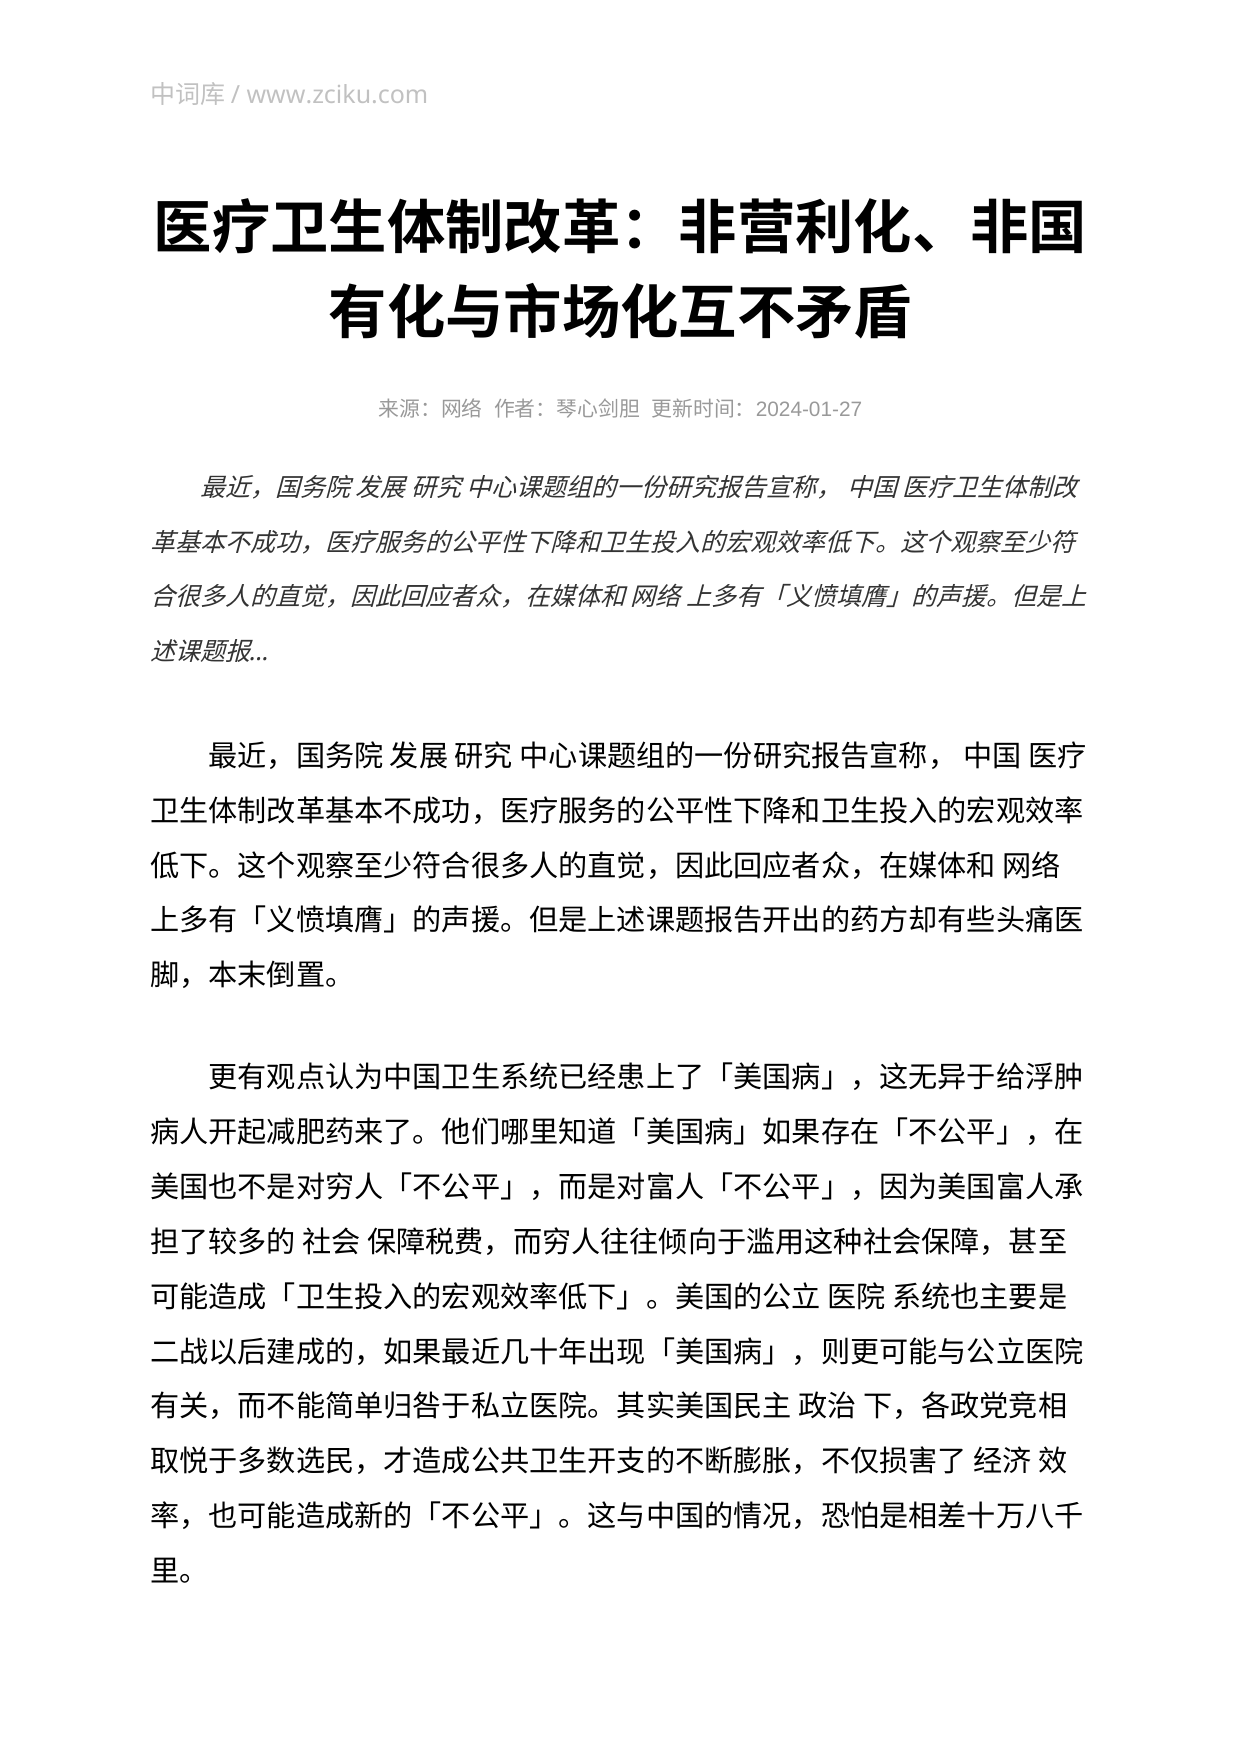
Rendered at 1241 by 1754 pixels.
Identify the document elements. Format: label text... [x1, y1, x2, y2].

text 来源：网络 作者：琴心剑胆 更新时间：2024-01-27 [150, 397, 1090, 421]
text 最近，国务院 发展 研究 中心课题组的一份研究报告宣称， 中国 医疗卫生体制改革基本不成功，医疗服务的公平性下降和卫生投入的宏观效率低下。这个观察至少符合很多人的直觉，因此回应者众，在媒体和 网络 上多有「义愤填膺」的声援。但是上述课题报... [150, 468, 1090, 667]
subtitle 医疗卫生体制改革：非营利化、非国有化与市场化互不矛盾 [150, 181, 1090, 350]
text 更有观点认为中国卫生系统已经患上了「美国病」，这无异于给浮肿病人开起减肥药来了。他们哪里知道「美国病」如果存在「不公平」，在美国也不是对穷人「不公平」，而是对富人「不公平」，因为美国富人承担了较多的 社会 保障税费，而穷人往往倾向于滥用这种社会保障，甚至可能造成「卫生投入的宏观效率低下」。美国的公立 医院 系统也主要是二战以后建成的，如果最近几十年出现「美国病」，则更可能与公立医院有关，而不能简单归咎于私立医院。其实美国民主 政治 下，各政党竞相取悦于多数选民，才造成公共卫生开支的不断膨胀，不仅损害了 经济 效率，也可能造成新的「不公平」。这与中国的情况，恐怕是相差十万八千里。 [150, 1054, 1090, 1590]
text 最近，国务院 发展 研究 中心课题组的一份研究报告宣称， 中国 医疗卫生体制改革基本不成功，医疗服务的公平性下降和卫生投入的宏观效率低下。这个观察至少符合很多人的直觉，因此回应者众，在媒体和 网络 上多有「义愤填膺」的声援。但是上述课题报告开出的药方却有些头痛医脚，本末倒置。 [150, 732, 1090, 994]
